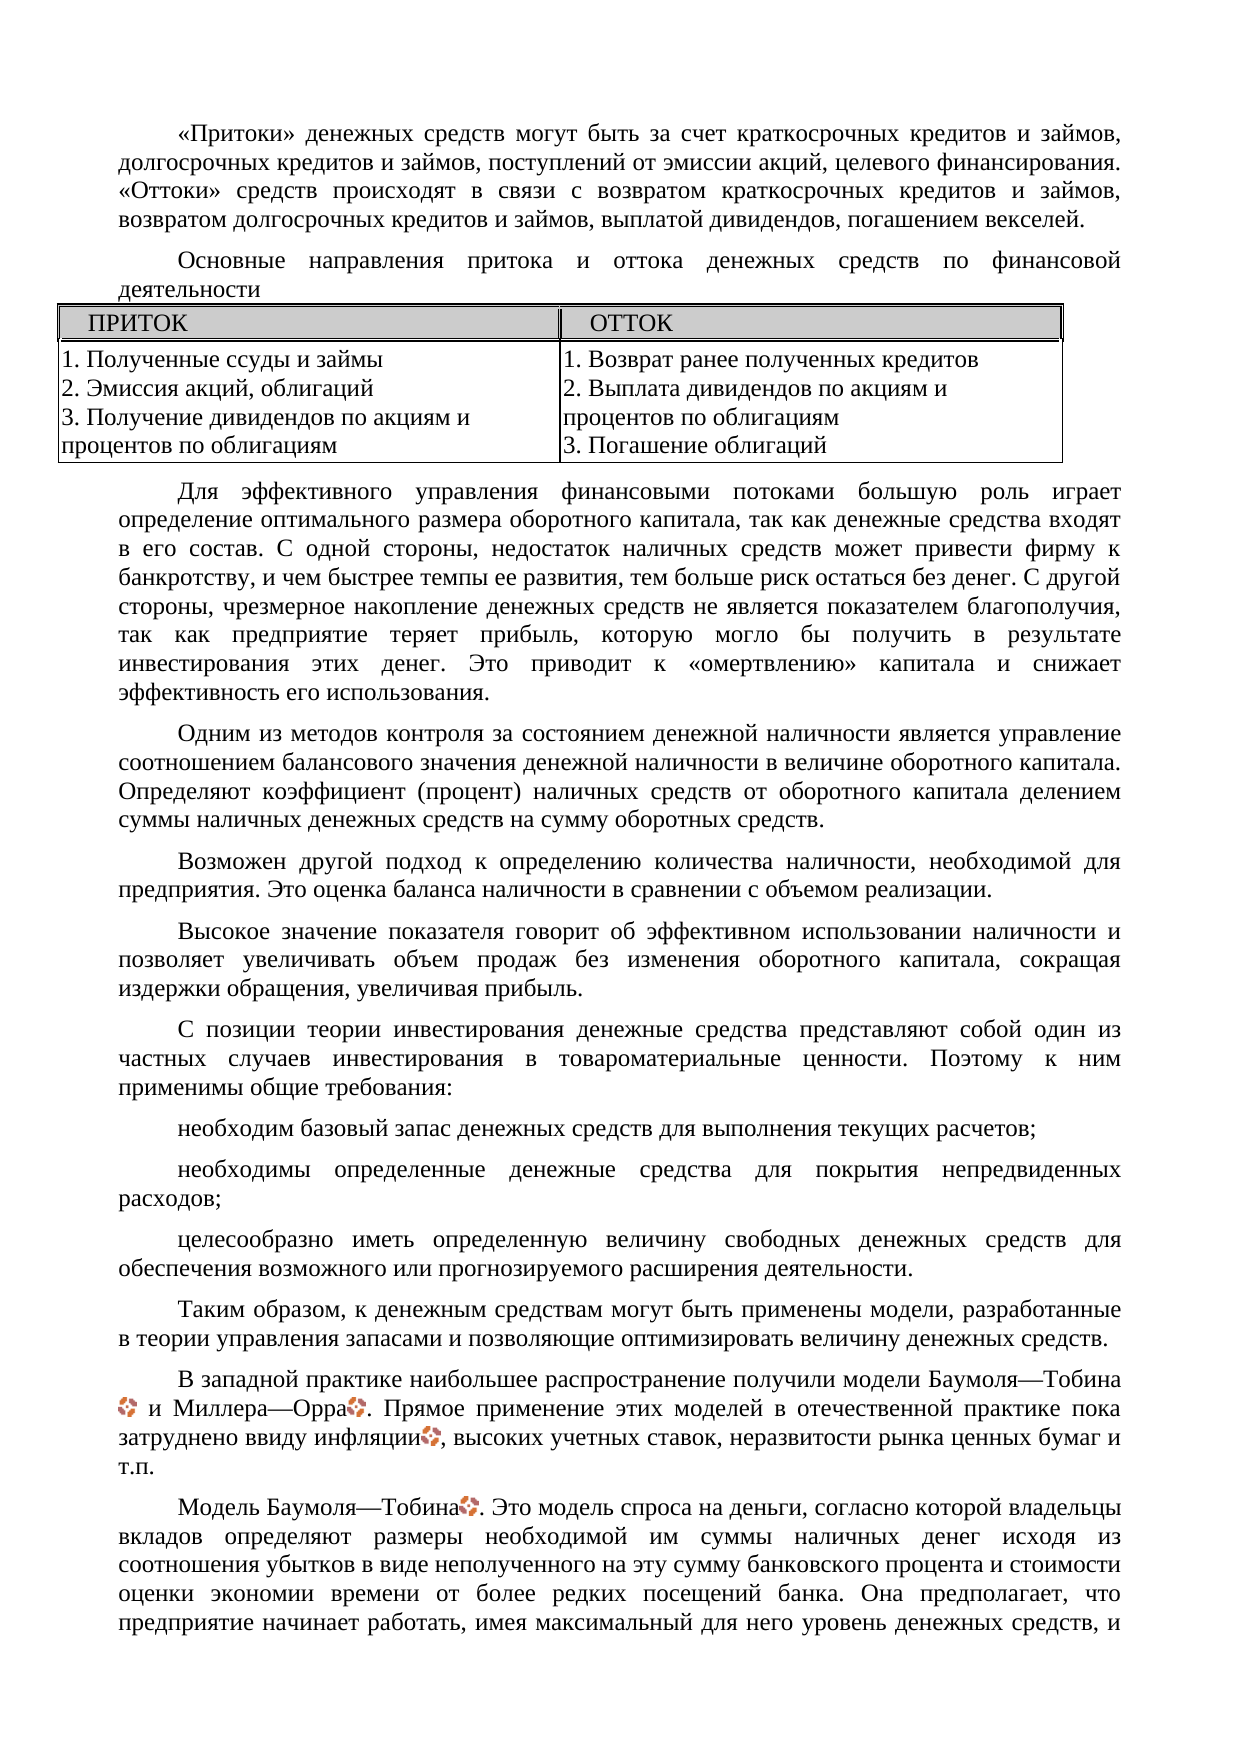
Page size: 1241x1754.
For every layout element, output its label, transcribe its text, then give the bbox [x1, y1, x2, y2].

picture [118, 1397, 137, 1417]
picture [459, 1496, 479, 1516]
text Таким образом, к денежным средствам могут быть применены модели, разработанные в теории управления запасами и позволяющие оптимизировать величину денежных средств. [118, 1294, 1122, 1352]
picture [347, 1397, 366, 1417]
text Для эффективного управления финансовыми потоками большую роль играет определение оптимального размера оборотного капитала, так как денежные средства входят в его состав. С одной стороны, недостаток наличных средств может привести фирму к банкротству, и чем быстрее темпы ее развития, тем больше риск остаться без денег. С другой стороны, чрезмерное накопление денежных средств не является показателем благополучия, так как предприятие теряет прибыль, которую могло бы получить в результате инвестирования этих денег. Это приводит к «омертвлению» капитала и снижает эффективность его использования. [118, 476, 1122, 706]
text Основные направления притока и оттока денежных средств по финансовой деятельности [118, 246, 1122, 303]
table_header ОТТОК [560, 307, 1060, 338]
text необходимы определенные денежные средства для покрытия непредвиденных расходов; [118, 1154, 1122, 1212]
text Возможен другой подход к определению количества наличности, необходимой для предприятия. Это оценка баланса наличности в сравнении с объемом реализации. [118, 846, 1122, 903]
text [118, 1492, 1122, 1636]
text Высокое значение показателя говорит об эффективном использовании наличности и позволяет увеличивать объем продаж без изменения оборотного капитала, сокращая издержки обращения, увеличивая прибыль. [118, 916, 1122, 1002]
text необходим базовый запас денежных средств для выполнения текущих расчетов; [118, 1113, 1122, 1142]
table_cell 1. Возврат ранее полученных кредитов 2. Выплата дивидендов по акциям и процентов по облигациям 3. Погашение облигаций [561, 338, 1062, 462]
text целесообразно иметь определенную величину свободных денежных средств для обеспечения возможного или прогнозируемого расширения деятельности. [118, 1224, 1122, 1282]
text С позиции теории инвестирования денежные средства представляют собой один из частных случаев инвестирования в товароматериальные ценности. Поэтому к ним применимы общие требования: [118, 1014, 1122, 1101]
text В западной практике наибольшее распространение получили модели Баумоля—Тобина и Миллера—Орра. Прямое применение этих моделей в отечественной практике пока затруднено ввиду инфляции, высоких учетных ставок, неразвитости рынка ценных бумаг и т.п. [118, 1364, 1122, 1479]
table_cell 1. Полученные ссуды и займы 2. Эмиссия акций, облигаций 3. Получение дивидендов по акциям и процентов по облигациям [59, 338, 559, 462]
picture [421, 1426, 441, 1446]
text Одним из методов контроля за состоянием денежной наличности является управление соотношением балансового значения денежной наличности в величине оборотного капитала. Определяют коэффициент (процент) наличных средств от оборотного капитала делением суммы наличных денежных средств на сумму оборотных средств. [118, 718, 1122, 833]
text «Притоки» денежных средств могут быть за счет краткосрочных кредитов и займов, долгосрочных кредитов и займов, поступлений от эмиссии акций, целевого финансирования. «Оттоки» средств происходят в связи с возвратом краткосрочных кредитов и займов, возвратом долгосрочных кредитов и займов, выплатой дивидендов, погашением векселей. [118, 118, 1122, 233]
table_header ПРИТОК [60, 305, 560, 338]
